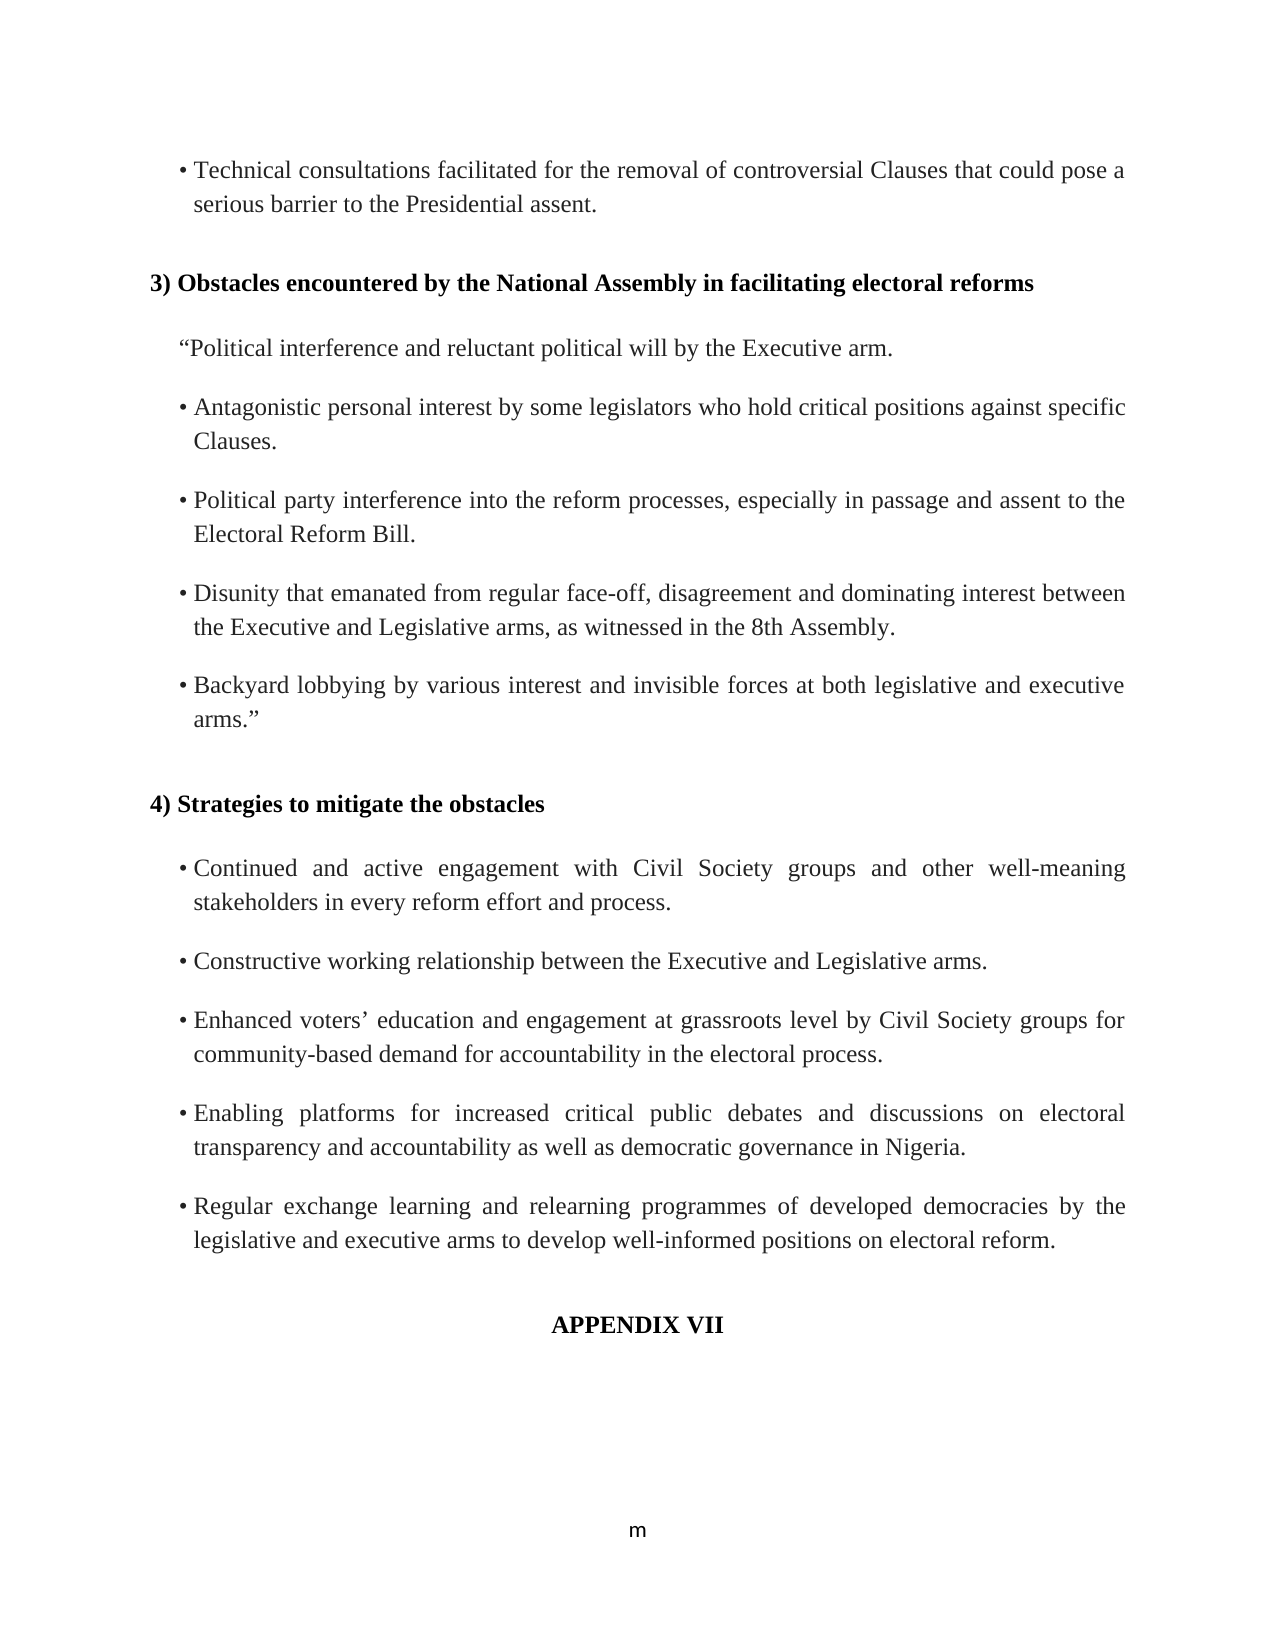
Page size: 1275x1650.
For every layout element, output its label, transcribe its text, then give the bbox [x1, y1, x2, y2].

list Antagonistic personal interest by some legislators who hold critical positions against specific Clauses. [178, 392, 1127, 454]
list Enhanced voters’ education and engagement at grassroots level by Civil Society groups for community-based demand for accountability in the electoral process. [178, 1006, 1127, 1068]
list Strategies to mitigate the obstacles [150, 789, 1131, 817]
list Continued and active engagement with Civil Society groups and other well-meaning stakeholders in every reform effort and process. [178, 853, 1127, 916]
list Obstacles encountered by the National Assembly in facilitating electoral reforms [150, 268, 1131, 297]
list Disunity that emanated from regular face-off, disagreement and dominating interest between the Executive and Legislative arms, as witnessed in the 8th Assembly. [178, 578, 1127, 640]
text APPENDIX VII [150, 1310, 1125, 1338]
list Constructive working relationship between the Executive and Legislative arms. [178, 946, 1127, 975]
list Enabling platforms for increased critical public debates and discussions on electoral transparency and accountability as well as democratic governance in Nigeria. [178, 1098, 1127, 1161]
text “Political interference and reluctant political will by the Executive arm. [178, 333, 1127, 362]
list Regular exchange learning and relearning programmes of developed democracies by the legislative and executive arms to develop well-informed positions on electoral reform. [178, 1191, 1127, 1254]
list Political party interference into the reform processes, especially in passage and assent to the Electoral Reform Bill. [178, 485, 1127, 547]
list Backyard lobbying by various interest and invisible forces at both legislative and executive arms.” [178, 671, 1127, 733]
list Technical consultations facilitated for the removal of controversial Clauses that could pose a serious barrier to the Presidential assent. [178, 156, 1127, 218]
